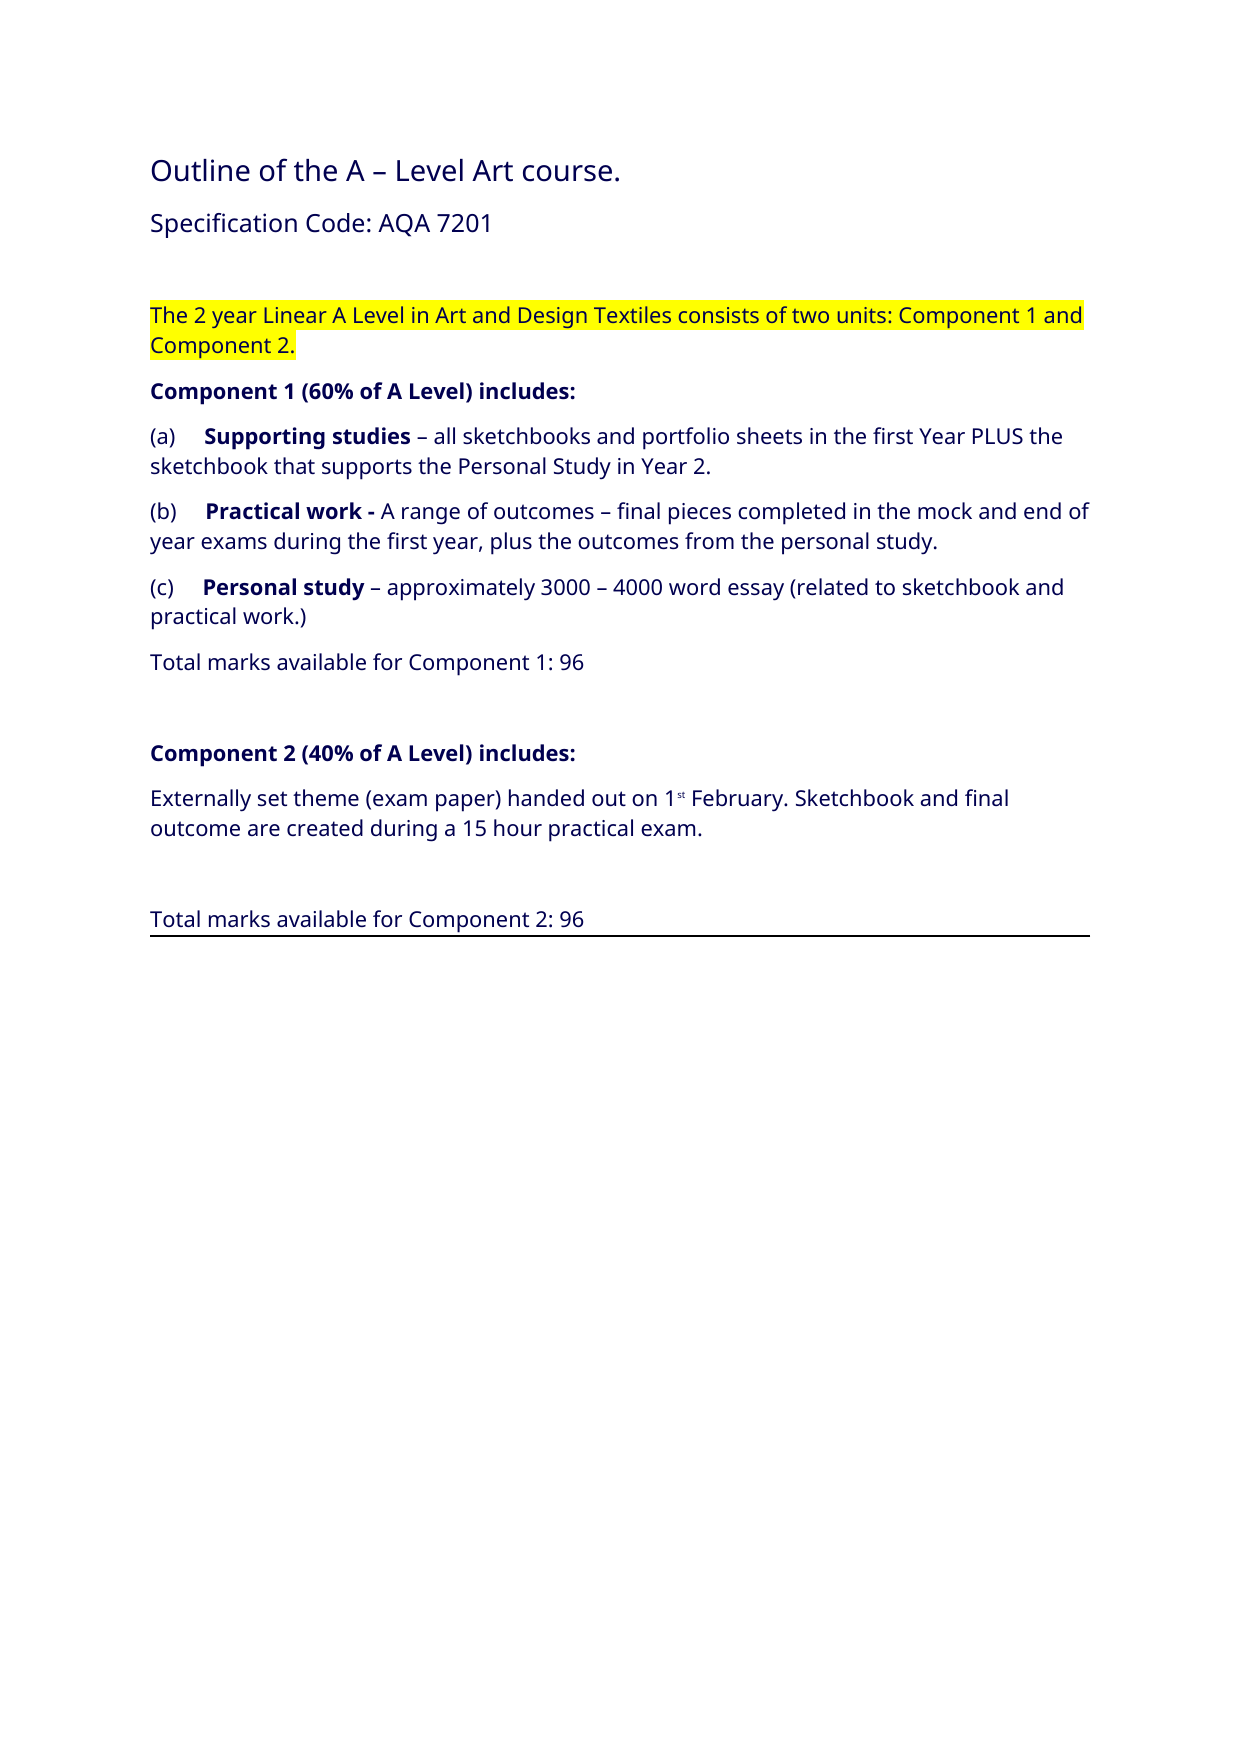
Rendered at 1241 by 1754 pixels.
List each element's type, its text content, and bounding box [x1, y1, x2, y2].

list (c) Personal study – approximately 3000 – 4000 word essay (related to sketchbook and practical work.) [150, 571, 1090, 631]
list (a) Supporting studies – all sketchbooks and portfolio sheets in the first Year PLUS the sketchbook that supports the Personal Study in Year 2. [150, 421, 1090, 481]
text Component 2 (40% of A Level) includes: [150, 737, 1090, 767]
list (b) Practical work - A range of outcomes – final pieces completed in the mock and end of year exams during the first year, plus the outcomes from the personal study. [150, 496, 1090, 556]
list Outline of the A – Level Art course. [150, 150, 1090, 190]
text Externally set theme (exam paper) handed out on 1st February. Sketchbook and final outcome are created during a 15 hour practical exam. [150, 783, 1090, 842]
list Total marks available for Component 1: 96 [150, 647, 1090, 676]
list Specification Code: AQA 7201 [150, 205, 1090, 239]
text The 2 year Linear A Level in Art and Design Textiles consists of two units: Component 1 and Component 2. [296, 300, 1090, 360]
text Component 1 (60% of A Level) includes: [150, 376, 1090, 405]
list Total marks available for Component 2: 96 [150, 903, 1090, 935]
